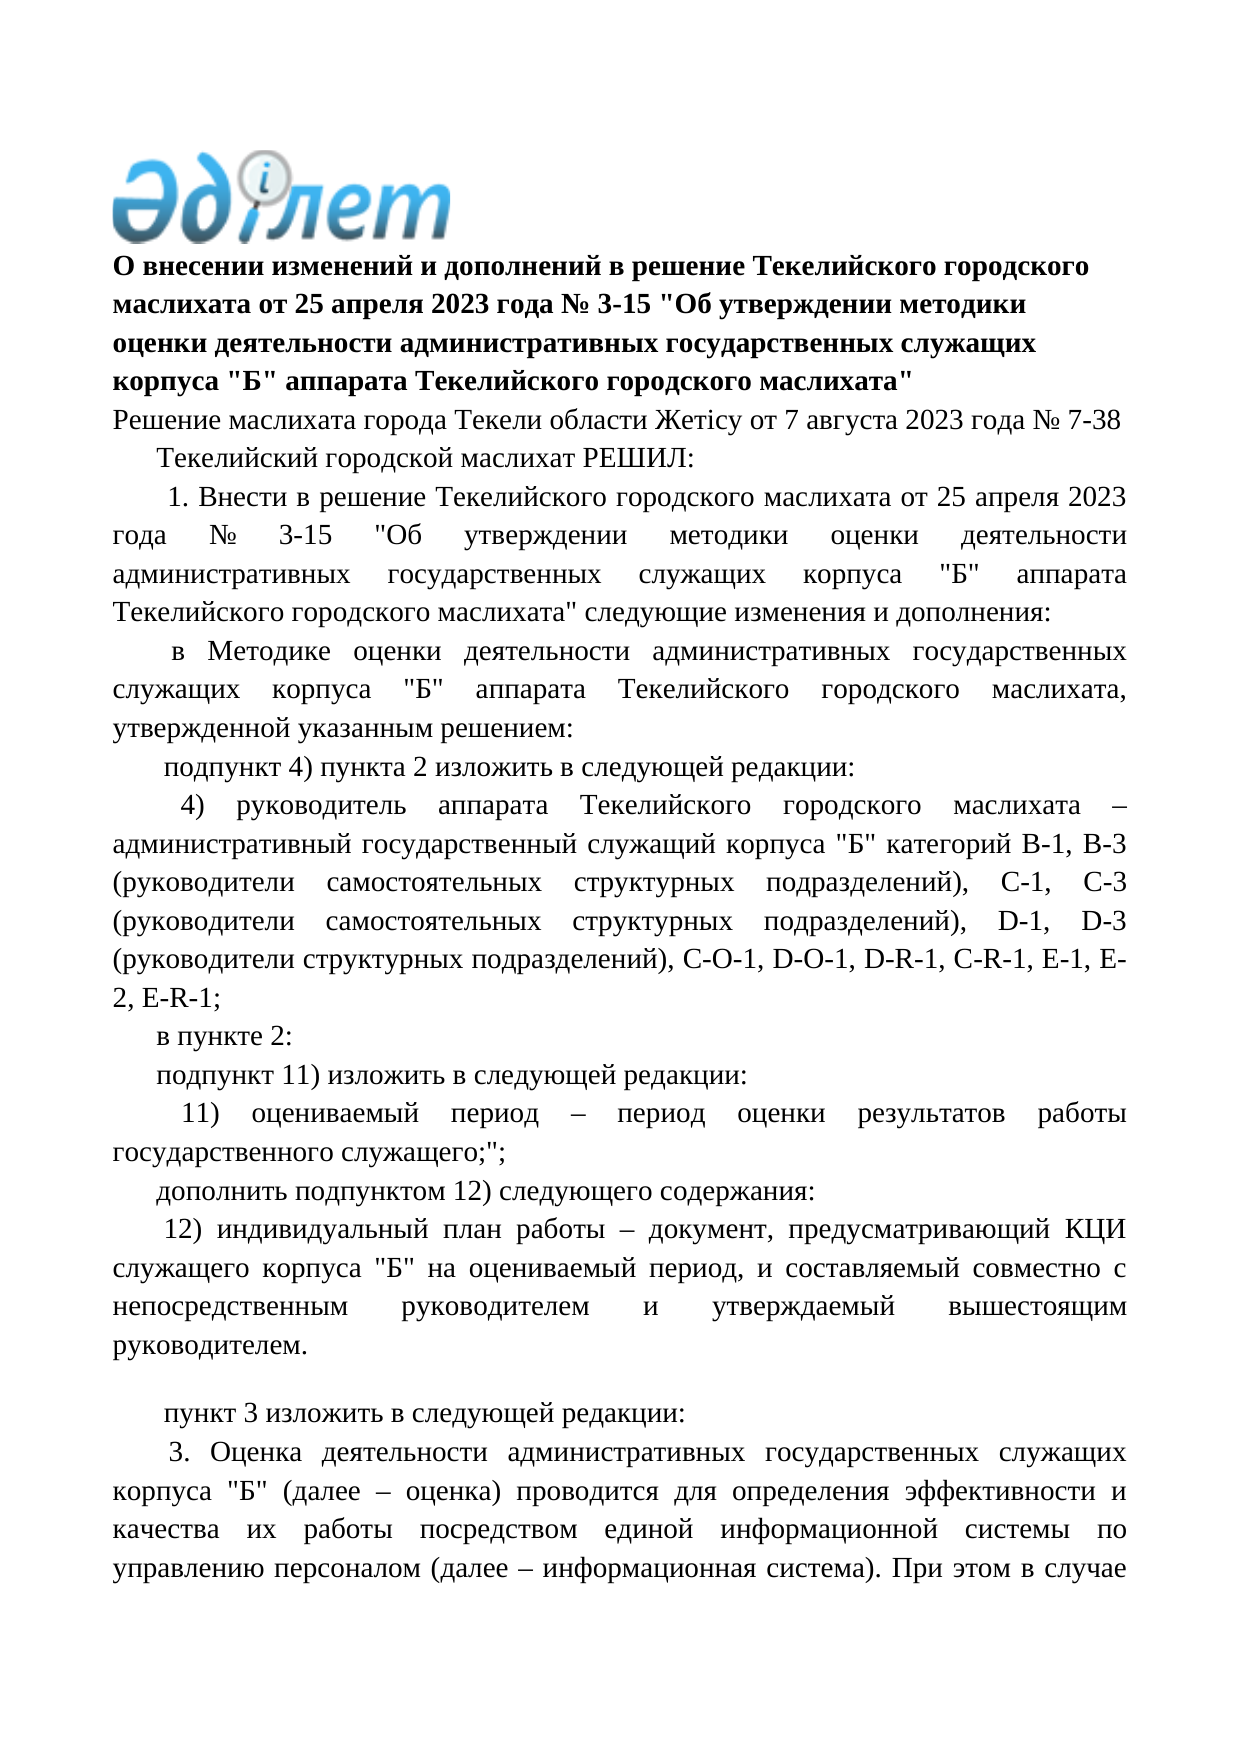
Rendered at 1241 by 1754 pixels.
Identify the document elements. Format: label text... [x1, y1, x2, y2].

text подпункт 11) изложить в следующей редакции: [112, 1057, 1128, 1091]
text дополнить подпунктом 12) следующего содержания: [112, 1173, 1128, 1206]
text пункт 3 изложить в следующей редакции: [112, 1396, 1128, 1429]
text Текелийский городской маслихат РЕШИЛ: [112, 440, 1128, 474]
picture [112, 150, 451, 244]
text О внесении изменений и дополнений в решение Текелийского городского маслихата от 25 апреля 2023 года № 3-15 "Об утверждении методики оценки деятельности административных государственных служащих корпуса "Б" аппарата Текелийского городского маслихата" [112, 248, 1128, 397]
text 11) оцениваемый период – период оценки результатов работы государственного служащего;"; [112, 1096, 1128, 1168]
text 4) руководитель аппарата Текелийского городского маслихата – административный государственный служащий корпуса "Б" категорий B-1, В-3 (руководители самостоятельных структурных подразделений), C-1, С-3 (руководители самостоятельных структурных подразделений), D-1, D-3 (руководители структурных подразделений), C-O-1, D-O-1, D-R-1, C-R-1, Е-1, Е-2, E-R-1; [112, 787, 1128, 1013]
text 1. Внести в решение Текелийского городского маслихата от 25 апреля 2023 года № 3-15 "Об утверждении методики оценки деятельности административных государственных служащих корпуса "Б" аппарата Текелийского городского маслихата" следующие изменения и дополнения: [112, 479, 1128, 628]
text подпункт 4) пункта 2 изложить в следующей редакции: [112, 749, 1128, 782]
text в пункте 2: [112, 1018, 1128, 1052]
text Решение маслихата города Текели области Жетісу от 7 августа 2023 года № 7-38 [112, 402, 1128, 435]
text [112, 1434, 1128, 1583]
text в Методике оценки деятельности административных государственных служащих корпуса "Б" аппарата Текелийского городского маслихата, утвержденной указанным решением: [112, 633, 1128, 744]
text 12) индивидуальный план работы – документ, предусматривающий КЦИ служащего корпуса "Б" на оцениваемый период, и составляемый совместно с непосредственным руководителем и утверждаемый вышестоящим руководителем. [112, 1211, 1128, 1360]
